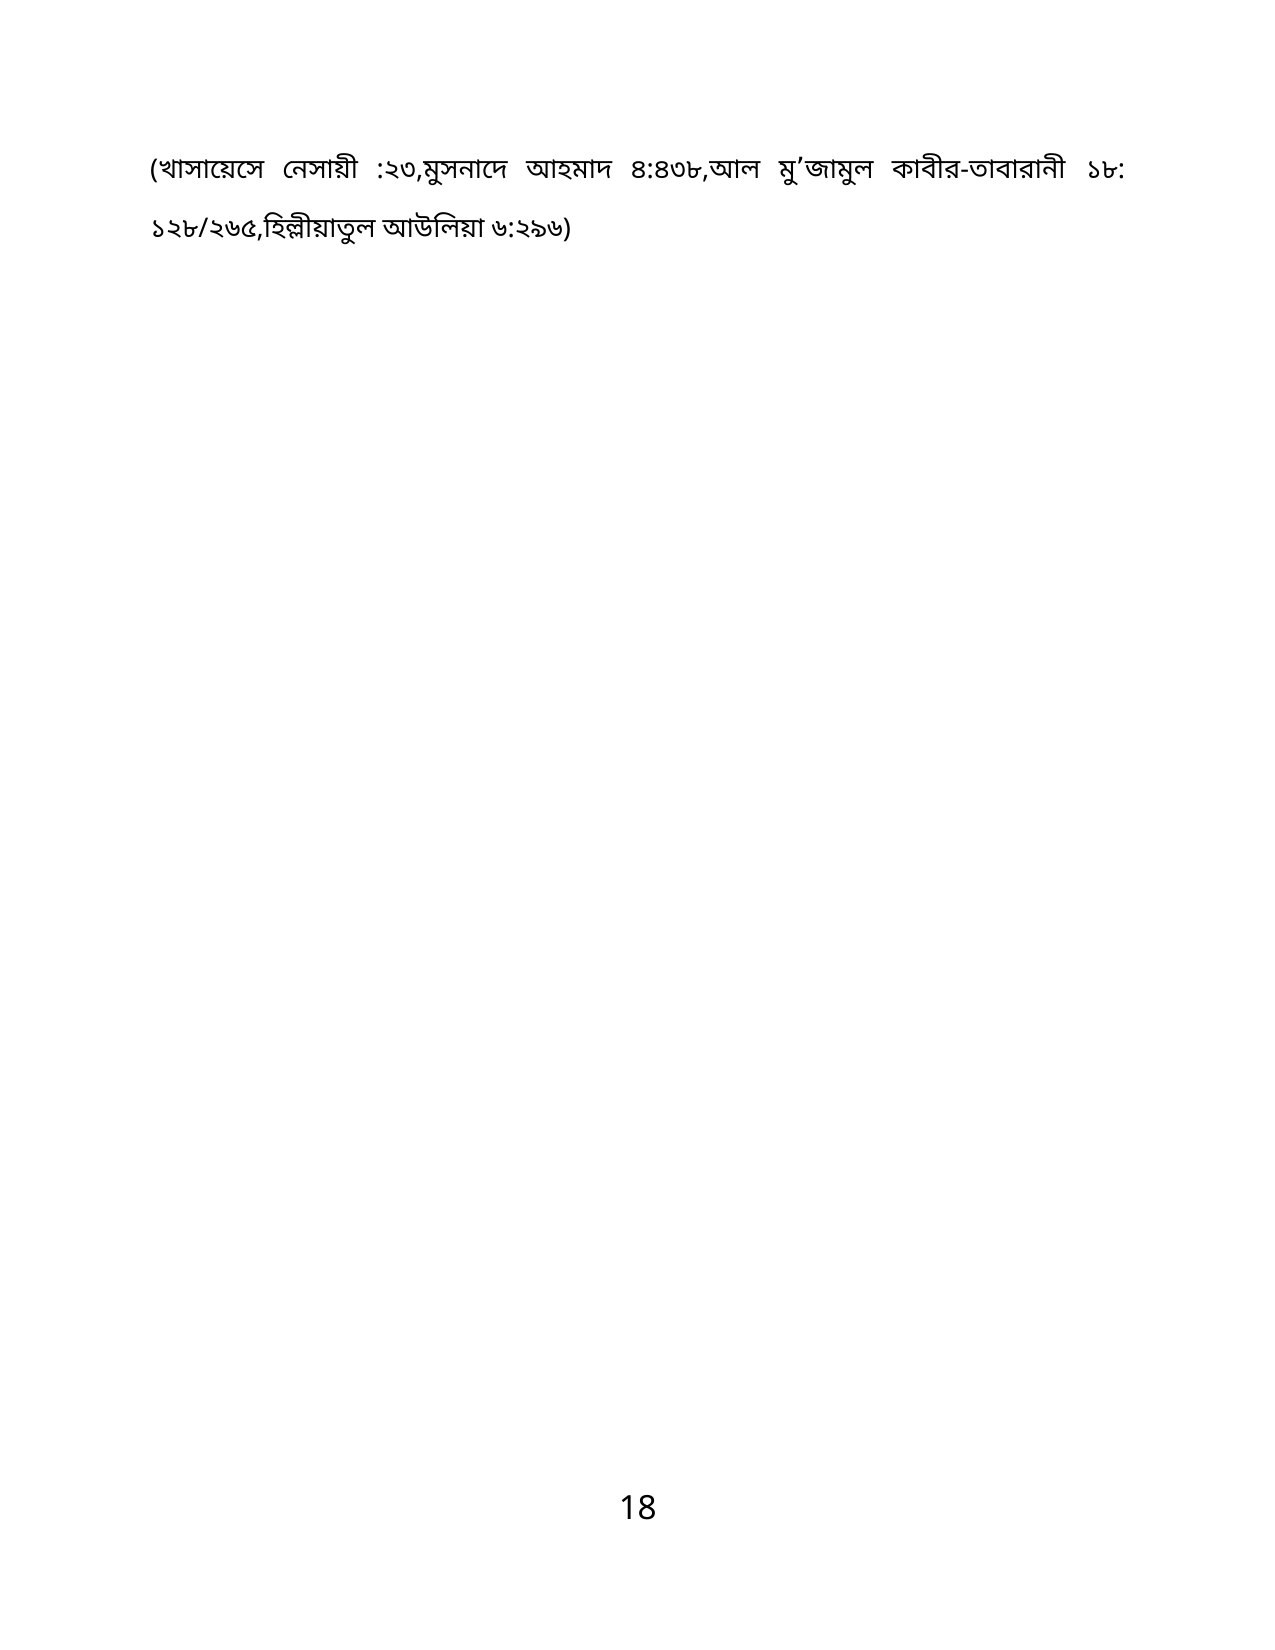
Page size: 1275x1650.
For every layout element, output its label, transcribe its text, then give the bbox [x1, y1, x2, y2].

text (খাসায়েসে নেসায়ী :২৩,মুসনাদে আহমাদ ৪:৪৩৮,আল মু’জামুল কাবীর-তাবারানী ১৮: ১২৮/২৬৫,হিল্লীয়াতুল আউলিয়া ৬:২৯৬) [150, 150, 1125, 248]
